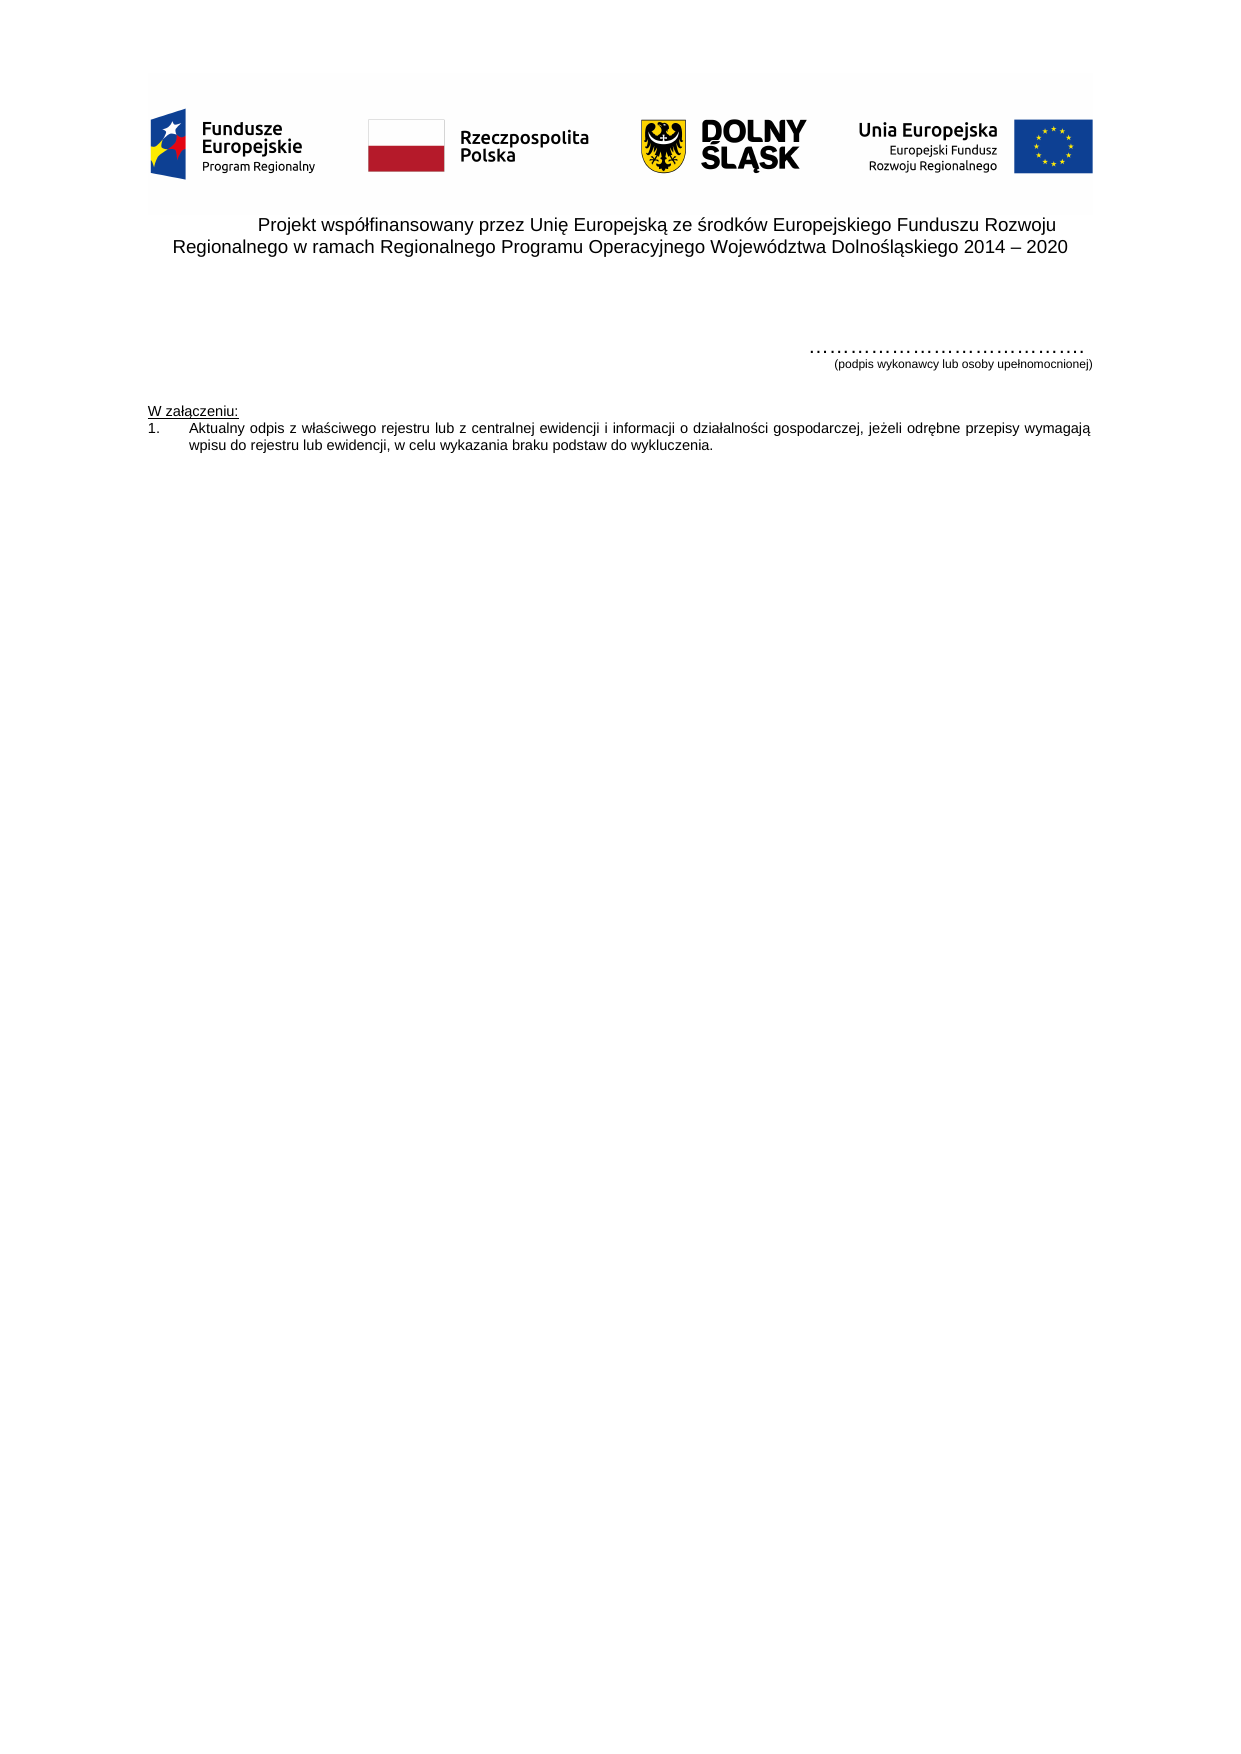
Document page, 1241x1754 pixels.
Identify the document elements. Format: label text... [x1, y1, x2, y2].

list Aktualny odpis z właściwego rejestru lub z centralnej ewidencji i informacji o działalności gospodarczej, jeżeli odrębne przepisy wymagają wpisu do rejestru lub ewidencji, w celu wykazania braku podstaw do wykluczenia. [148, 420, 1093, 453]
text …………………………………. [185, 333, 1093, 357]
text W załączeniu: [148, 403, 1093, 420]
picture [147, 73, 1093, 215]
text (podpis wykonawcy lub osoby upełnomocnionej) [185, 357, 1093, 381]
